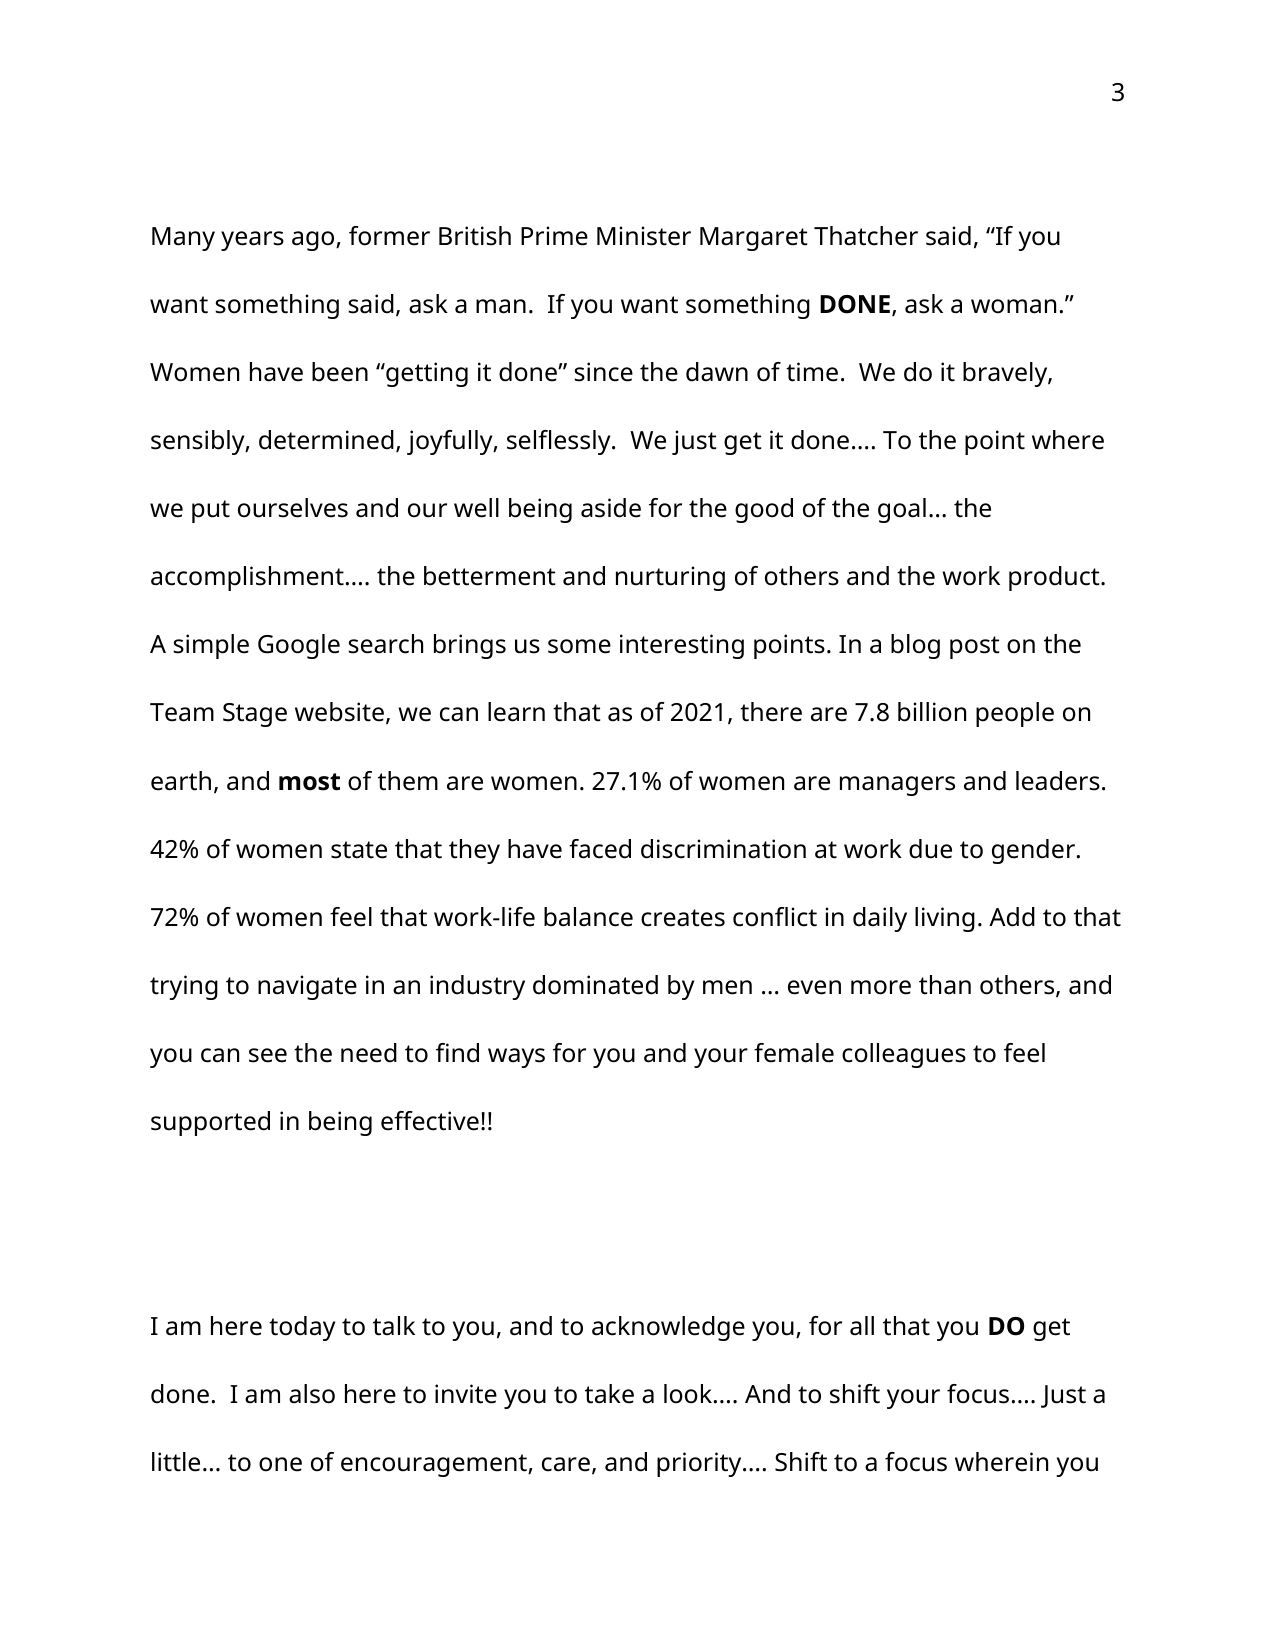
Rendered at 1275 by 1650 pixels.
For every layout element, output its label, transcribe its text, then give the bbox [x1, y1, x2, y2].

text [150, 1308, 1125, 1478]
text Many years ago, former British Prime Minister Margaret Thatcher said, “If you want something said, ask a man. If you want something DONE, ask a woman.” Women have been “getting it done” since the dawn of time. We do it bravely, sensibly, determined, joyfully, selflessly. We just get it done…. To the point where we put ourselves and our well being aside for the good of the goal… the accomplishment…. the betterment and nurturing of others and the work product. A simple Google search brings us some interesting points. In a blog post on the Team Stage website, we can learn that as of 2021, there are 7.8 billion people on earth, and most of them are women. 27.1% of women are managers and leaders. 42% of women state that they have faced discrimination at work due to gender. 72% of women feel that work-life balance creates conflict in daily living. Add to that trying to navigate in an industry dominated by men … even more than others, and you can see the need to find ways for you and your female colleagues to feel supported in being effective!! [150, 218, 1125, 1138]
